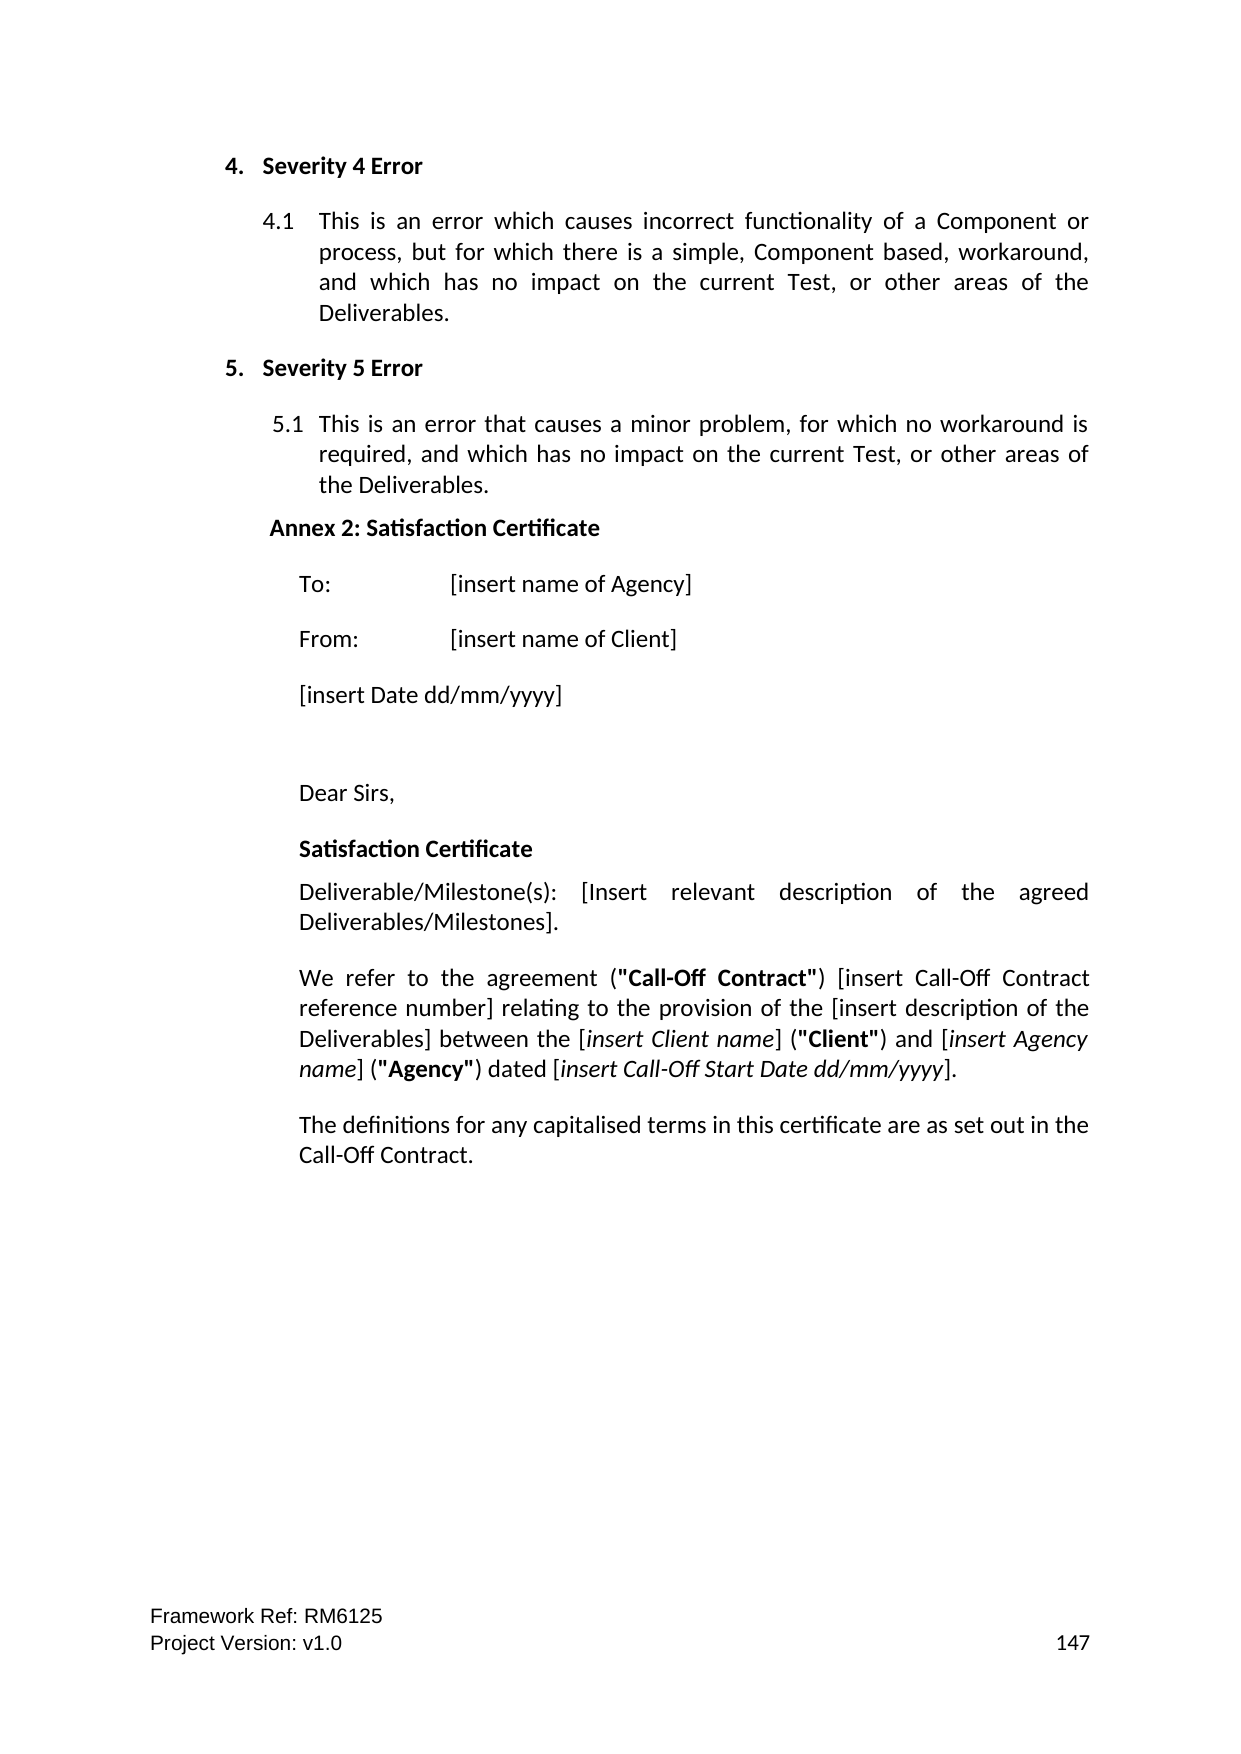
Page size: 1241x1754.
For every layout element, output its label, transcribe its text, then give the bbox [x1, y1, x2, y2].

list Severity 4 Error [225, 150, 1090, 181]
text [insert Date dd/mm/yyyy] [299, 679, 1090, 709]
text The definitions for any capitalised terms in this certificate are as set out in the Call-Off Contract. [299, 1109, 1090, 1170]
text From: [insert name of Client] [225, 623, 1090, 654]
list This is an error which causes incorrect functionality of a Component or process, but for which there is a simple, Component based, workaround, and which has no impact on the current Test, or other areas of the Deliverables. [262, 206, 1090, 328]
text Deliverable/Milestone(s): [Insert relevant description of the agreed Deliverables/Milestones]. [299, 876, 1090, 937]
text Dear Sirs, [299, 777, 1090, 808]
list Severity 5 Error [225, 353, 1090, 383]
text Satisfaction Certificate [240, 833, 1090, 863]
text We refer to the agreement ("Call-Off Contract") [insert Call-Off Contract reference number] relating to the provision of the [insert description of the Deliverables] between the [insert Client name] ("Client") and [insert Agency name] ("Agency") dated [insert Call-Off Start Date dd/mm/yyyy]. [299, 962, 1090, 1084]
text Annex 2: Satisfaction Certificate [225, 512, 1090, 543]
list This is an error that causes a minor problem, for which no workaround is required, and which has no impact on the current Test, or other areas of the Deliverables. [272, 408, 1090, 500]
text To: [insert name of Agency] [299, 568, 1090, 598]
